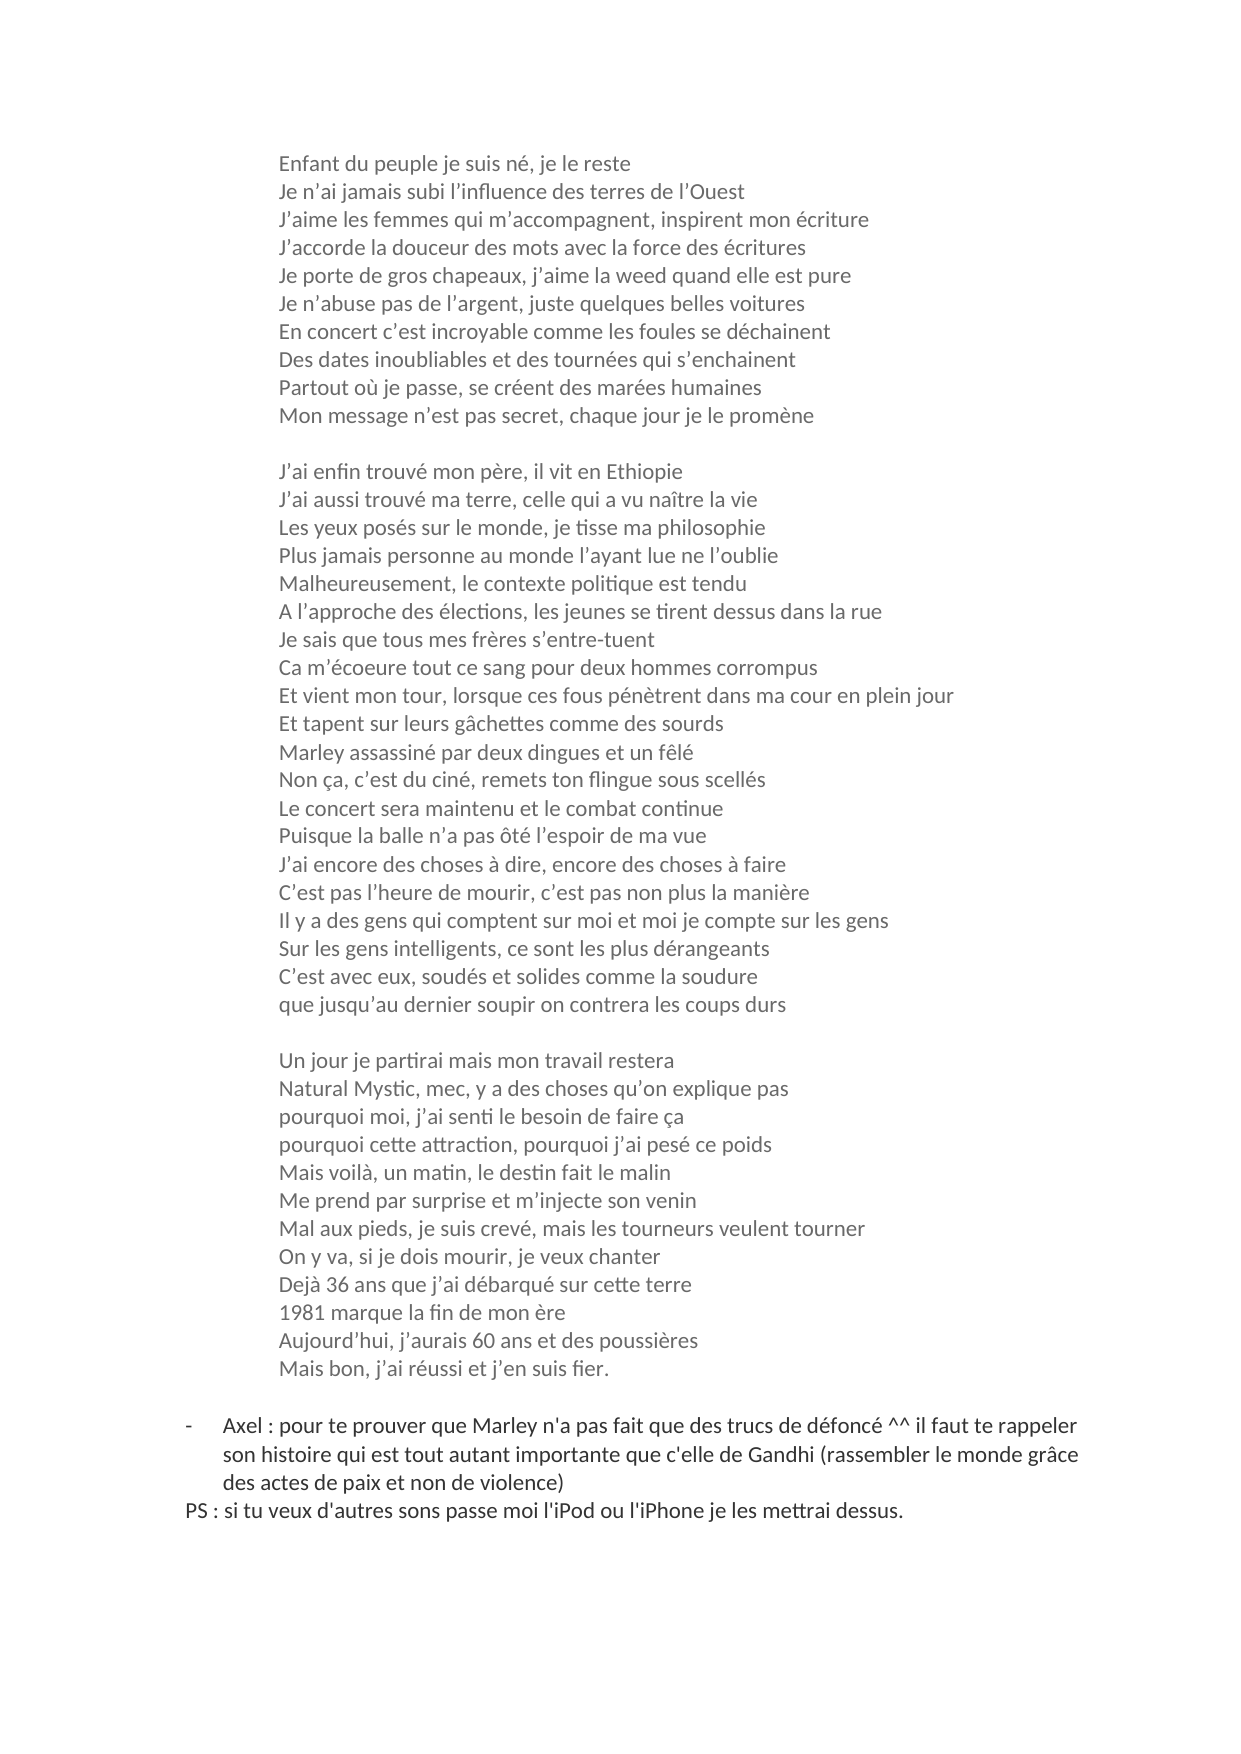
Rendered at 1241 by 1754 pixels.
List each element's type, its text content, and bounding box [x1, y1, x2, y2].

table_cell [277, 148, 963, 1384]
text PS : si tu veux d'autres sons passe moi l'iPod ou l'iPhone je les mettrai dessus. [148, 1496, 1093, 1524]
list Axel : pour te prouver que Marley n'a pas fait que des trucs de défoncé ^^ il faut te rappeler son histoire qui est tout autant importante que c'elle de Gandhi (rassembler le monde grâce des actes de paix et non de violence) [185, 1412, 1093, 1496]
